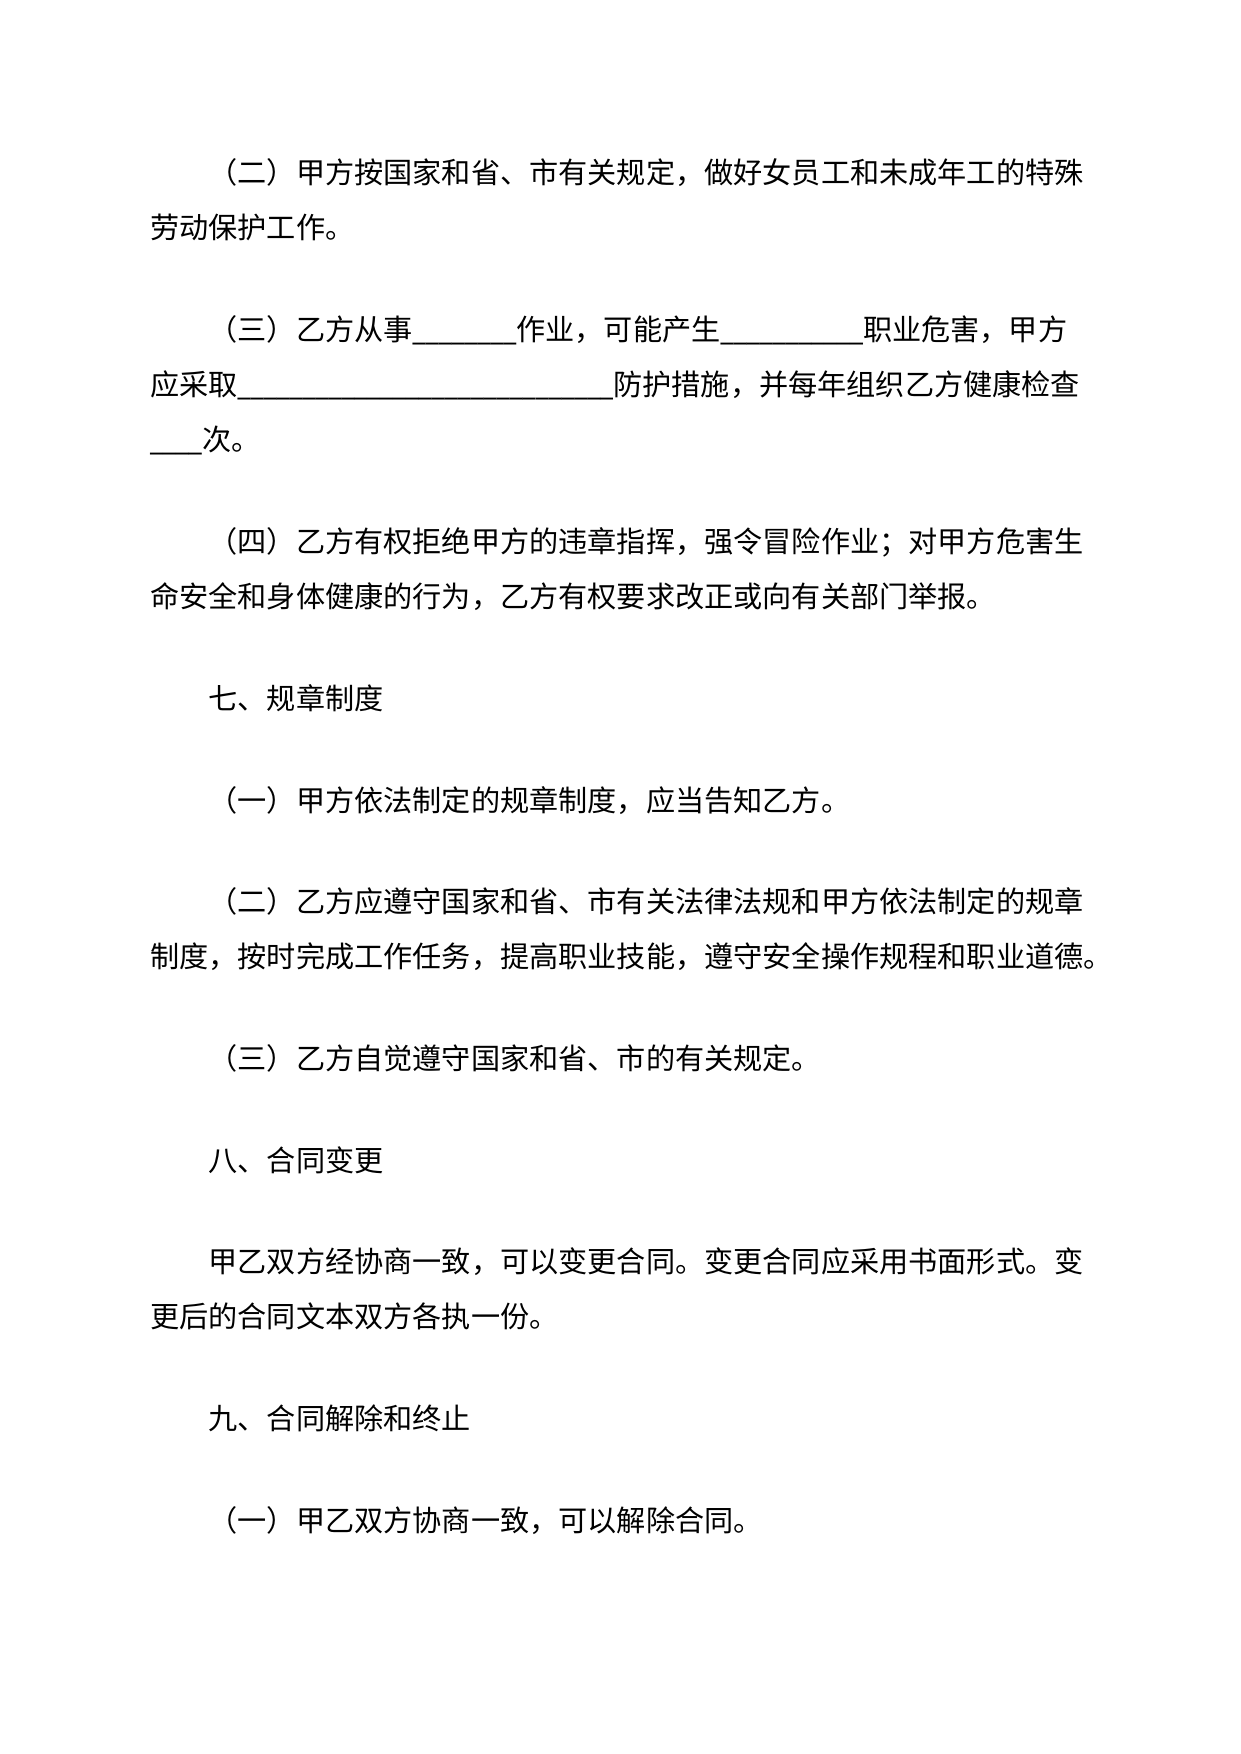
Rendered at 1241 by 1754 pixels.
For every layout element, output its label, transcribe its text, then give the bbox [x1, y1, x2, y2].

text 七、规章制度 [150, 675, 1090, 718]
text （二）甲方按国家和省、市有关规定，做好女员工和未成年工的特殊劳动保护工作。 [150, 150, 1090, 247]
text （一）甲乙双方协商一致，可以解除合同。 [150, 1497, 1090, 1540]
text （一）甲方依法制定的规章制度，应当告知乙方。 [150, 777, 1090, 819]
text 甲乙双方经协商一致，可以变更合同。变更合同应采用书面形式。变更后的合同文本双方各执一份。 [150, 1239, 1090, 1336]
text 八、合同变更 [150, 1137, 1090, 1179]
text （二）乙方应遵守国家和省、市有关法律法规和甲方依法制定的规章制度，按时完成工作任务，提高职业技能，遵守安全操作规程和职业道德。 [150, 879, 1090, 976]
text 九、合同解除和终止 [150, 1396, 1090, 1438]
text （四）乙方有权拒绝甲方的违章指挥，强令冒险作业；对甲方危害生命安全和身体健康的行为，乙方有权要求改正或向有关部门举报。 [150, 519, 1090, 616]
text （三）乙方从事________作业，可能产生___________职业危害，甲方应采取_____________________________防护措施，并每年组织乙方健康检查____次。 [150, 307, 1090, 459]
text （三）乙方自觉遵守国家和省、市的有关规定。 [150, 1036, 1090, 1078]
